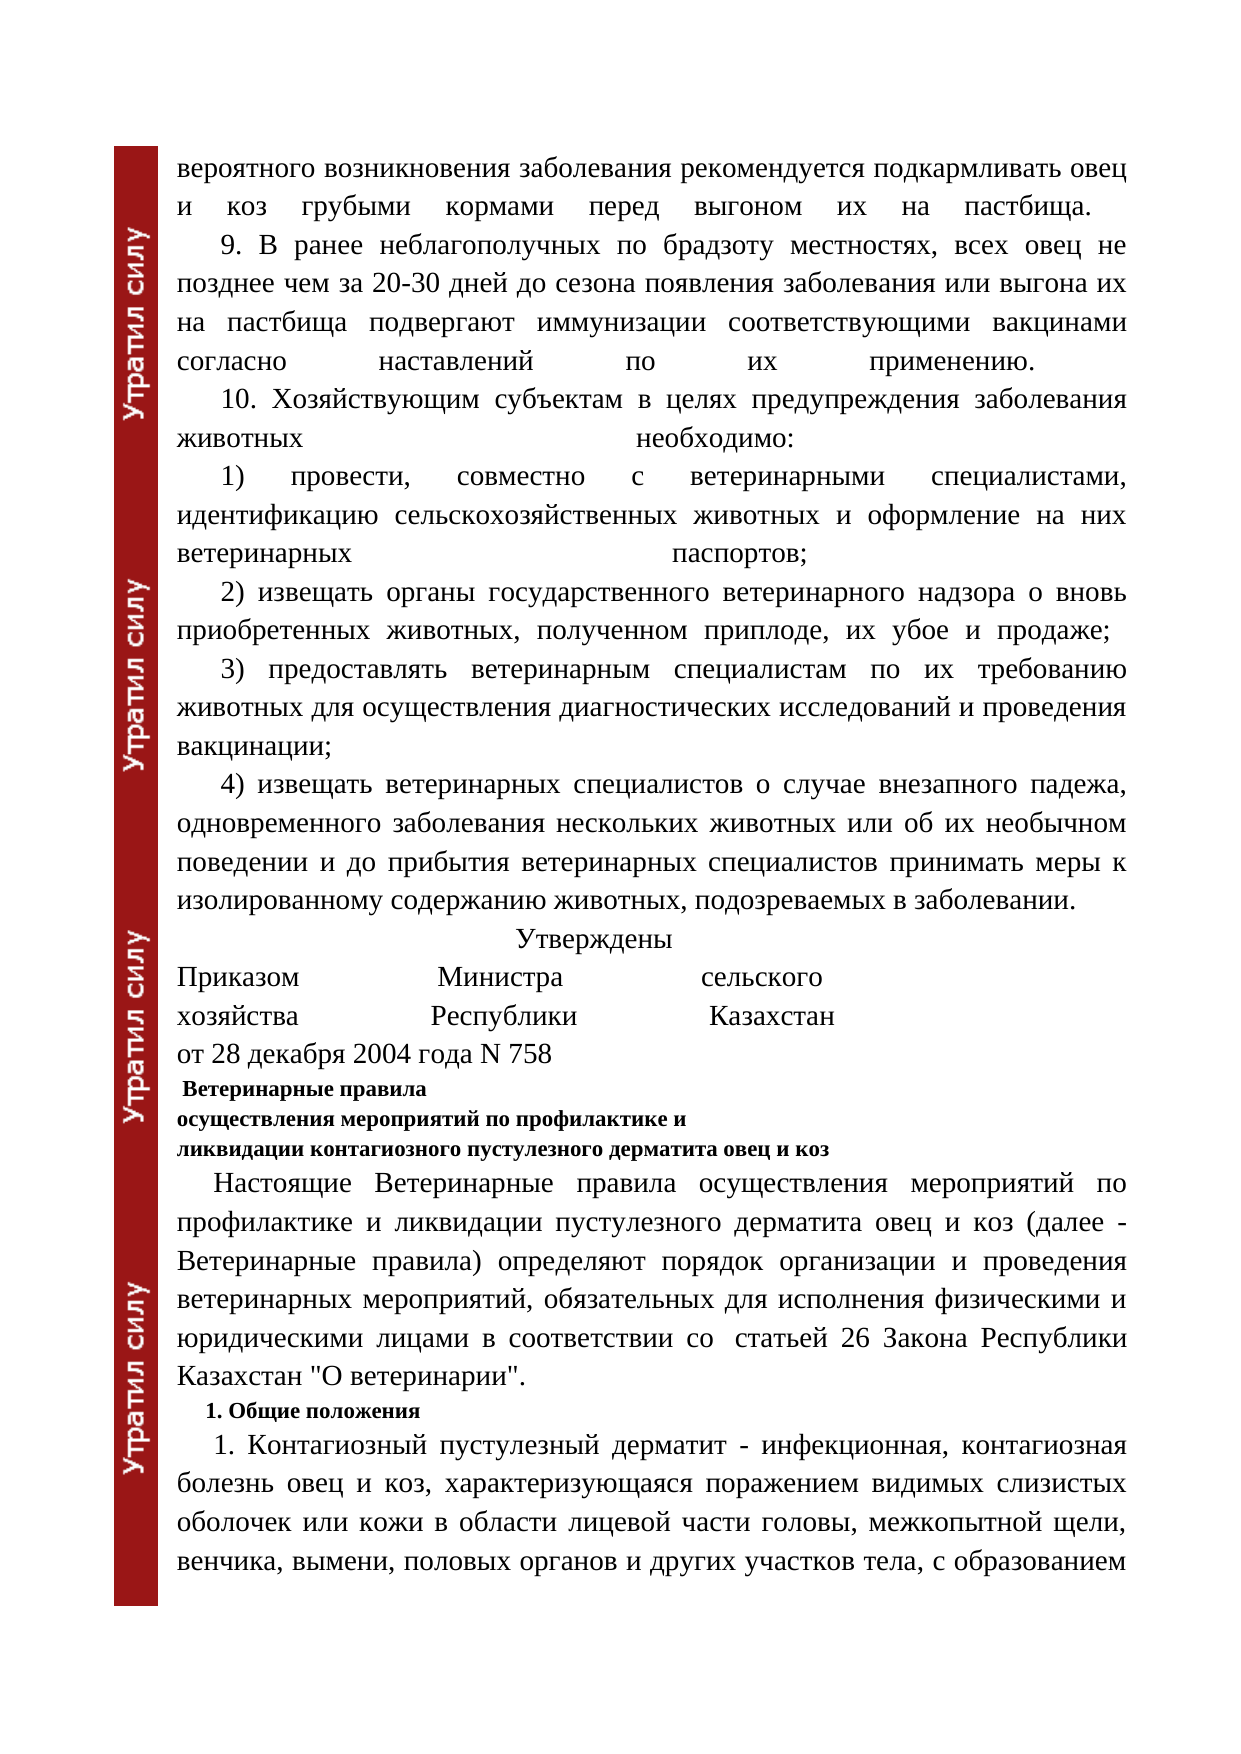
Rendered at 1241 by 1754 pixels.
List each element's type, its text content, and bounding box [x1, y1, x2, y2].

text Настоящие Ветеринарные правила осуществления мероприятий по профилактике и ликвидации пустулезного дерматита овец и коз (далее - Ветеринарные правила) определяют порядок организации и проведения ветеринарных мероприятий, обязательных для исполнения физическими и юридическими лицами в соответствии со статьей 26 Закона Республики Казахстан "О ветеринарии". [112, 1166, 1128, 1392]
picture [114, 146, 158, 150]
picture [114, 1392, 158, 1397]
text 1. Общие положения [112, 1397, 1128, 1423]
picture [114, 1070, 158, 1075]
picture [114, 1162, 158, 1166]
picture [114, 1423, 158, 1427]
picture [114, 1576, 158, 1606]
text Утверждены Приказом Министра сельского хозяйства Республики Казахстан от 28 декабря 2004 года N 758 [112, 921, 1128, 1070]
text Ветеринарные правила осуществления мероприятий по профилактике и ликвидации контагиозного пустулезного дерматита овец и коз [112, 1075, 1128, 1162]
picture [114, 916, 158, 921]
